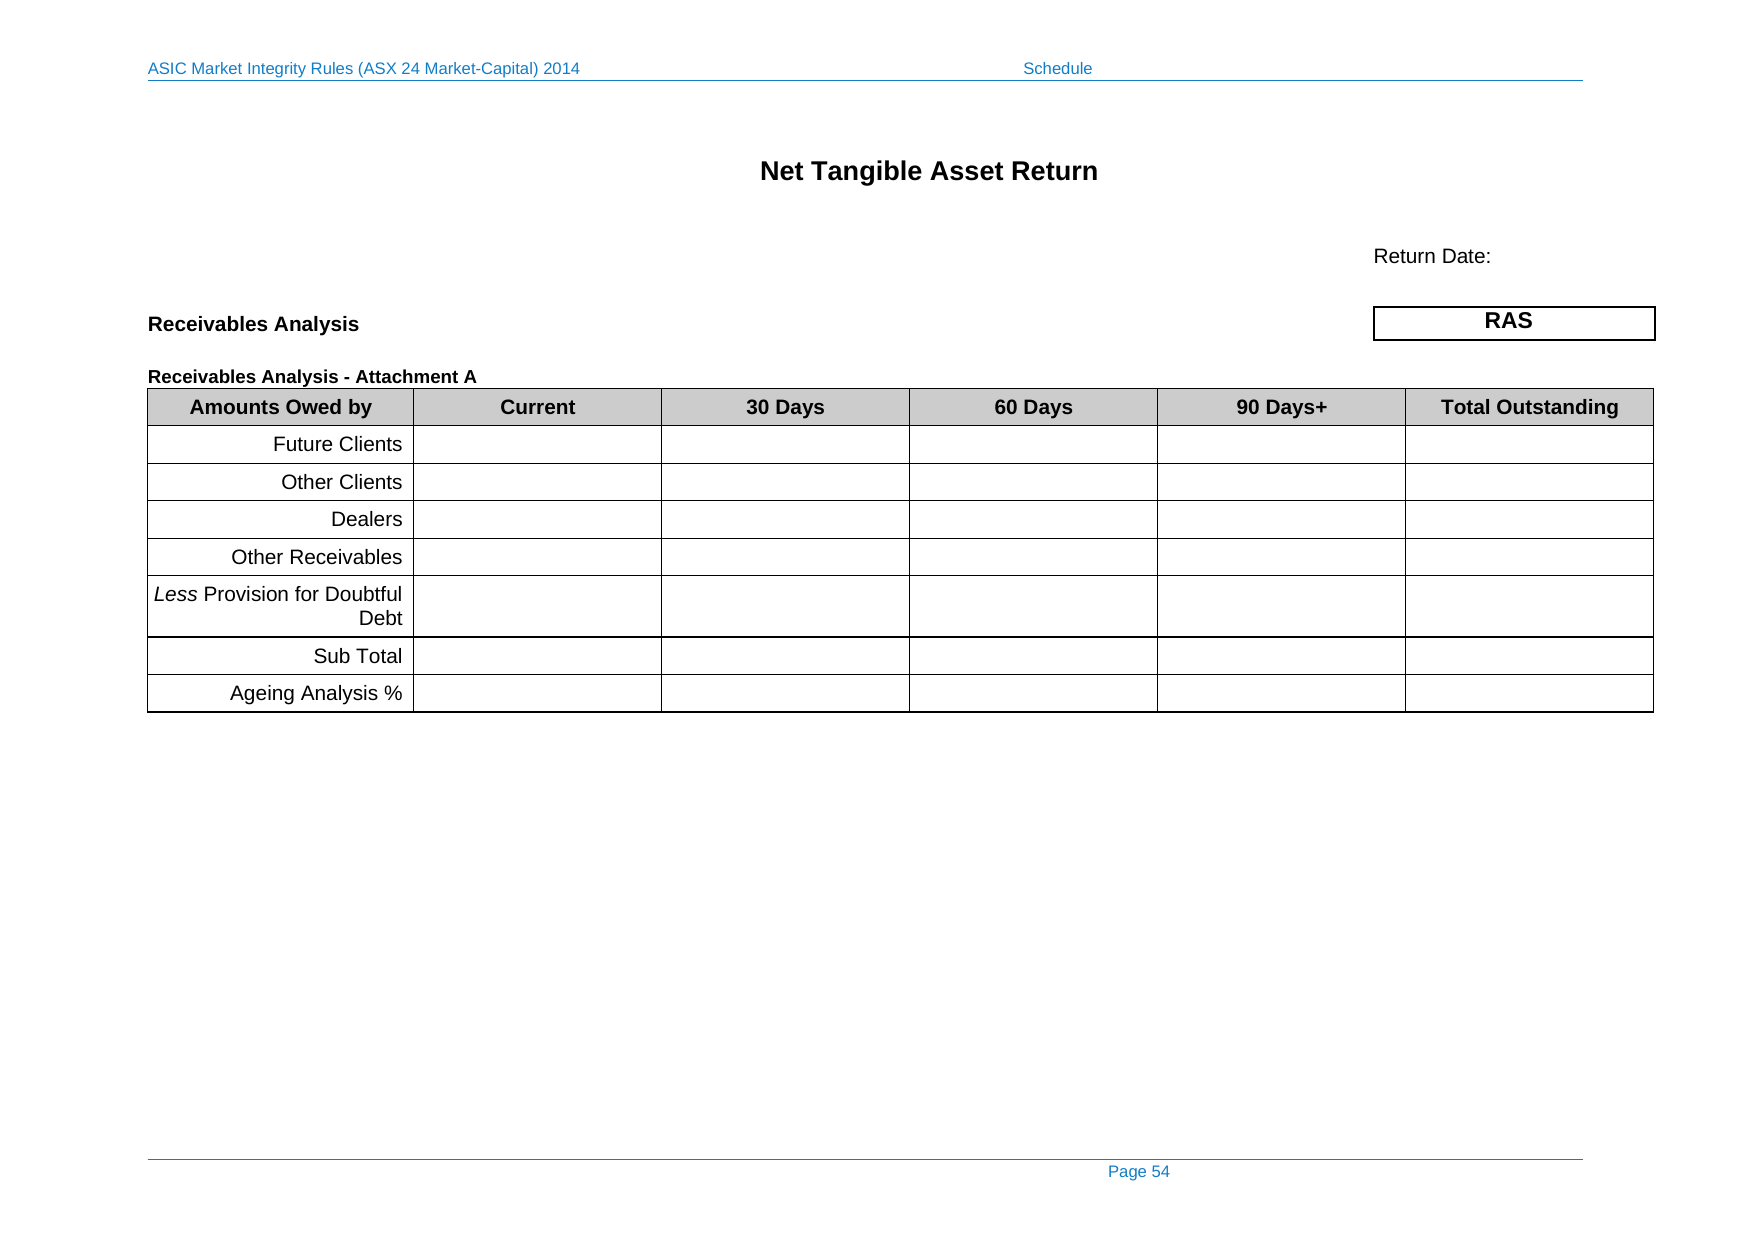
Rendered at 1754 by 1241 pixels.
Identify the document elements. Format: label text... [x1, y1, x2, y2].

table_cell [910, 501, 1157, 537]
table_cell [1406, 638, 1653, 674]
table_cell Ageing Analysis % [148, 675, 413, 711]
text Receivables Analysis - Attachment A [148, 356, 1583, 387]
table_cell [1406, 539, 1653, 575]
table_cell Less Provision for Doubtful Debt [148, 576, 413, 636]
table_cell [662, 426, 909, 462]
table_cell [1158, 576, 1405, 636]
table_cell [662, 638, 909, 674]
table_cell [910, 426, 1157, 462]
table_cell [1406, 426, 1653, 462]
table_cell [414, 464, 661, 500]
table_cell Dealers [148, 501, 413, 537]
table_cell [1158, 501, 1405, 537]
table_header 90 Days+ [1158, 389, 1405, 425]
table_header Current [414, 389, 661, 425]
table_header 60 Days [910, 389, 1157, 425]
text Return Date: [1373, 244, 1583, 268]
text Receivables Analysis [148, 311, 1373, 335]
table_cell [414, 426, 661, 462]
table_cell [910, 576, 1157, 636]
table_cell [414, 638, 661, 674]
table_cell Other Receivables [148, 539, 413, 575]
table_cell [1158, 539, 1405, 575]
table_cell [662, 675, 909, 711]
table_cell Future Clients [148, 426, 413, 462]
table_cell [910, 675, 1157, 711]
table_cell [910, 464, 1157, 500]
table_cell [662, 576, 909, 636]
table_cell Sub Total [148, 638, 413, 674]
table_cell [1158, 464, 1405, 500]
table_cell [662, 539, 909, 575]
table_cell [414, 501, 661, 537]
table_cell [1406, 576, 1653, 636]
table_cell [1406, 675, 1653, 711]
table_cell [1158, 426, 1405, 462]
table_header Amounts Owed by [148, 389, 413, 425]
table_cell [414, 539, 661, 575]
table_cell [1158, 675, 1405, 711]
table_cell [414, 576, 661, 636]
table_cell [1406, 464, 1653, 500]
table_cell [662, 501, 909, 537]
text Net Tangible Asset Return [752, 155, 1583, 186]
table_header Total Outstanding [1406, 389, 1653, 425]
table_cell [910, 539, 1157, 575]
table_cell [910, 638, 1157, 674]
table_header 30 Days [662, 389, 909, 425]
table_cell Other Clients [148, 464, 413, 500]
table_cell [1406, 501, 1653, 537]
table_cell [414, 675, 661, 711]
table_cell [1158, 638, 1405, 674]
table_cell [662, 464, 909, 500]
